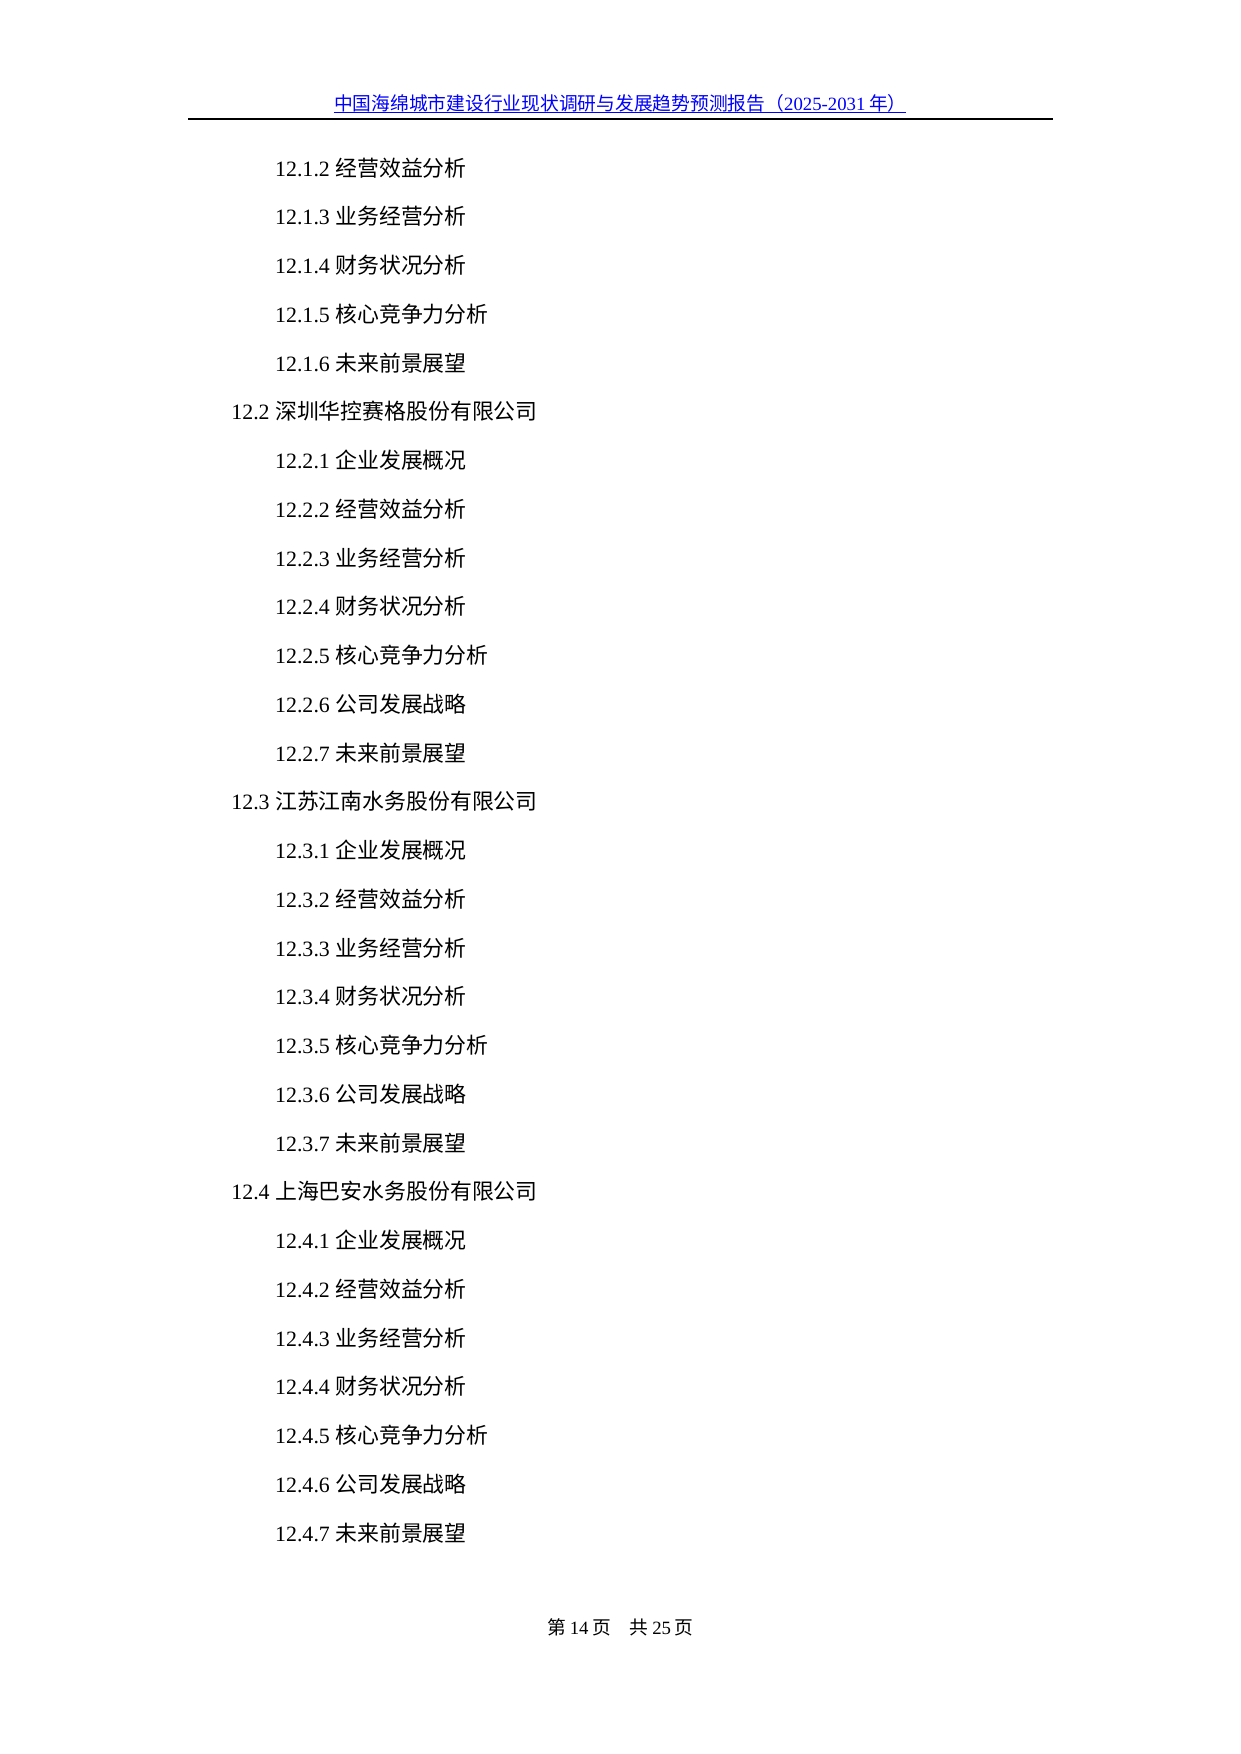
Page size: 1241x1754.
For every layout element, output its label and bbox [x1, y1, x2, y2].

text [187, 150, 1053, 1548]
